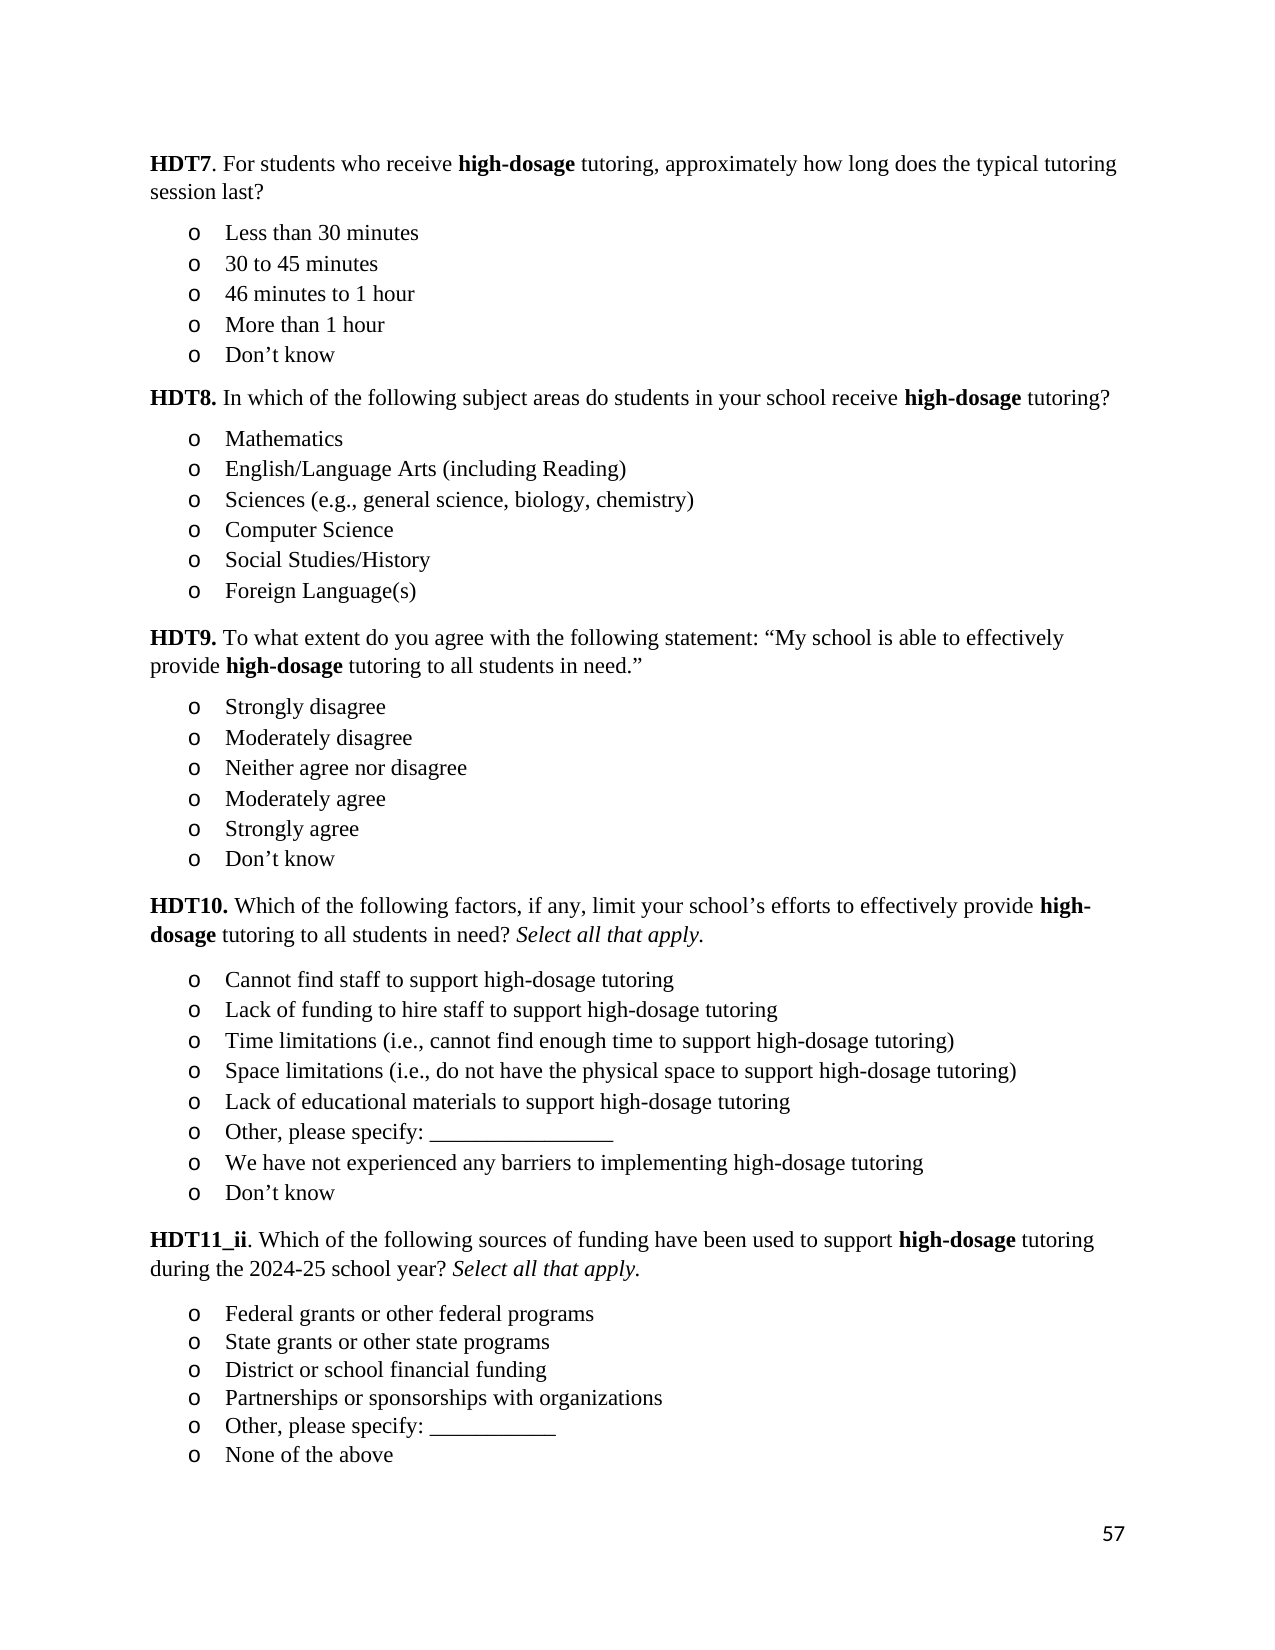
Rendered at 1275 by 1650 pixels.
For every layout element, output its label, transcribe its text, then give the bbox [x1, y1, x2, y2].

list Don’t know [187, 846, 1125, 874]
list Other, please specify: ___________ [187, 1413, 1125, 1441]
list English/Language Arts (including Reading) [187, 455, 1125, 483]
list Social Studies/History [187, 547, 1125, 575]
list None of the above [187, 1441, 1125, 1469]
list More than 1 hour [187, 311, 1125, 339]
list Other, please specify: ________________ [187, 1118, 1125, 1146]
list Lack of educational materials to support high-dosage tutoring [187, 1088, 1125, 1116]
list District or school financial funding [187, 1356, 1125, 1384]
list Sciences (e.g., general science, biology, chemistry) [187, 486, 1125, 514]
text HDT9. To what extent do you agree with the following statement: “My school is able to effectively provide high-dosage tutoring to all students in need.” [150, 624, 1125, 679]
list State grants or other state programs [187, 1328, 1125, 1356]
list Partnerships or sponsorships with organizations [187, 1384, 1125, 1413]
list We have not experienced any barriers to implementing high-dosage tutoring [187, 1149, 1125, 1177]
list Strongly agree [187, 815, 1125, 843]
list Time limitations (i.e., cannot find enough time to support high-dosage tutoring) [187, 1027, 1125, 1055]
list Strongly disagree [187, 693, 1125, 722]
list Computer Science [187, 516, 1125, 544]
list Moderately disagree [187, 724, 1125, 752]
list Foreign Language(s) [187, 577, 1125, 605]
list 30 to 45 minutes [187, 250, 1125, 278]
list Mathematics [187, 425, 1125, 453]
list Don’t know [187, 1179, 1125, 1207]
list Space limitations (i.e., do not have the physical space to support high-dosage tutoring) [187, 1057, 1125, 1086]
list Federal grants or other federal programs [187, 1300, 1125, 1328]
list Less than 30 minutes [187, 219, 1125, 248]
text HDT10. Which of the following factors, if any, limit your school’s efforts to effectively provide high-dosage tutoring to all students in need? Select all that apply. [150, 893, 1125, 947]
list Cannot find staff to support high-dosage tutoring [187, 966, 1125, 994]
text HDT8. In which of the following subject areas do students in your school receive high-dosage tutoring? [150, 384, 1125, 410]
list Moderately agree [187, 785, 1125, 813]
list 46 minutes to 1 hour [187, 280, 1125, 308]
list Neither agree nor disagree [187, 754, 1125, 782]
text HDT7. For students who receive high-dosage tutoring, approximately how long does the typical tutoring session last? [150, 150, 1125, 205]
list Lack of funding to hire staff to support high-dosage tutoring [187, 997, 1125, 1025]
list Don’t know [187, 341, 1125, 369]
text HDT11_ii. Which of the following sources of funding have been used to support high-dosage tutoring during the 2024-25 school year? Select all that apply. [150, 1226, 1125, 1281]
